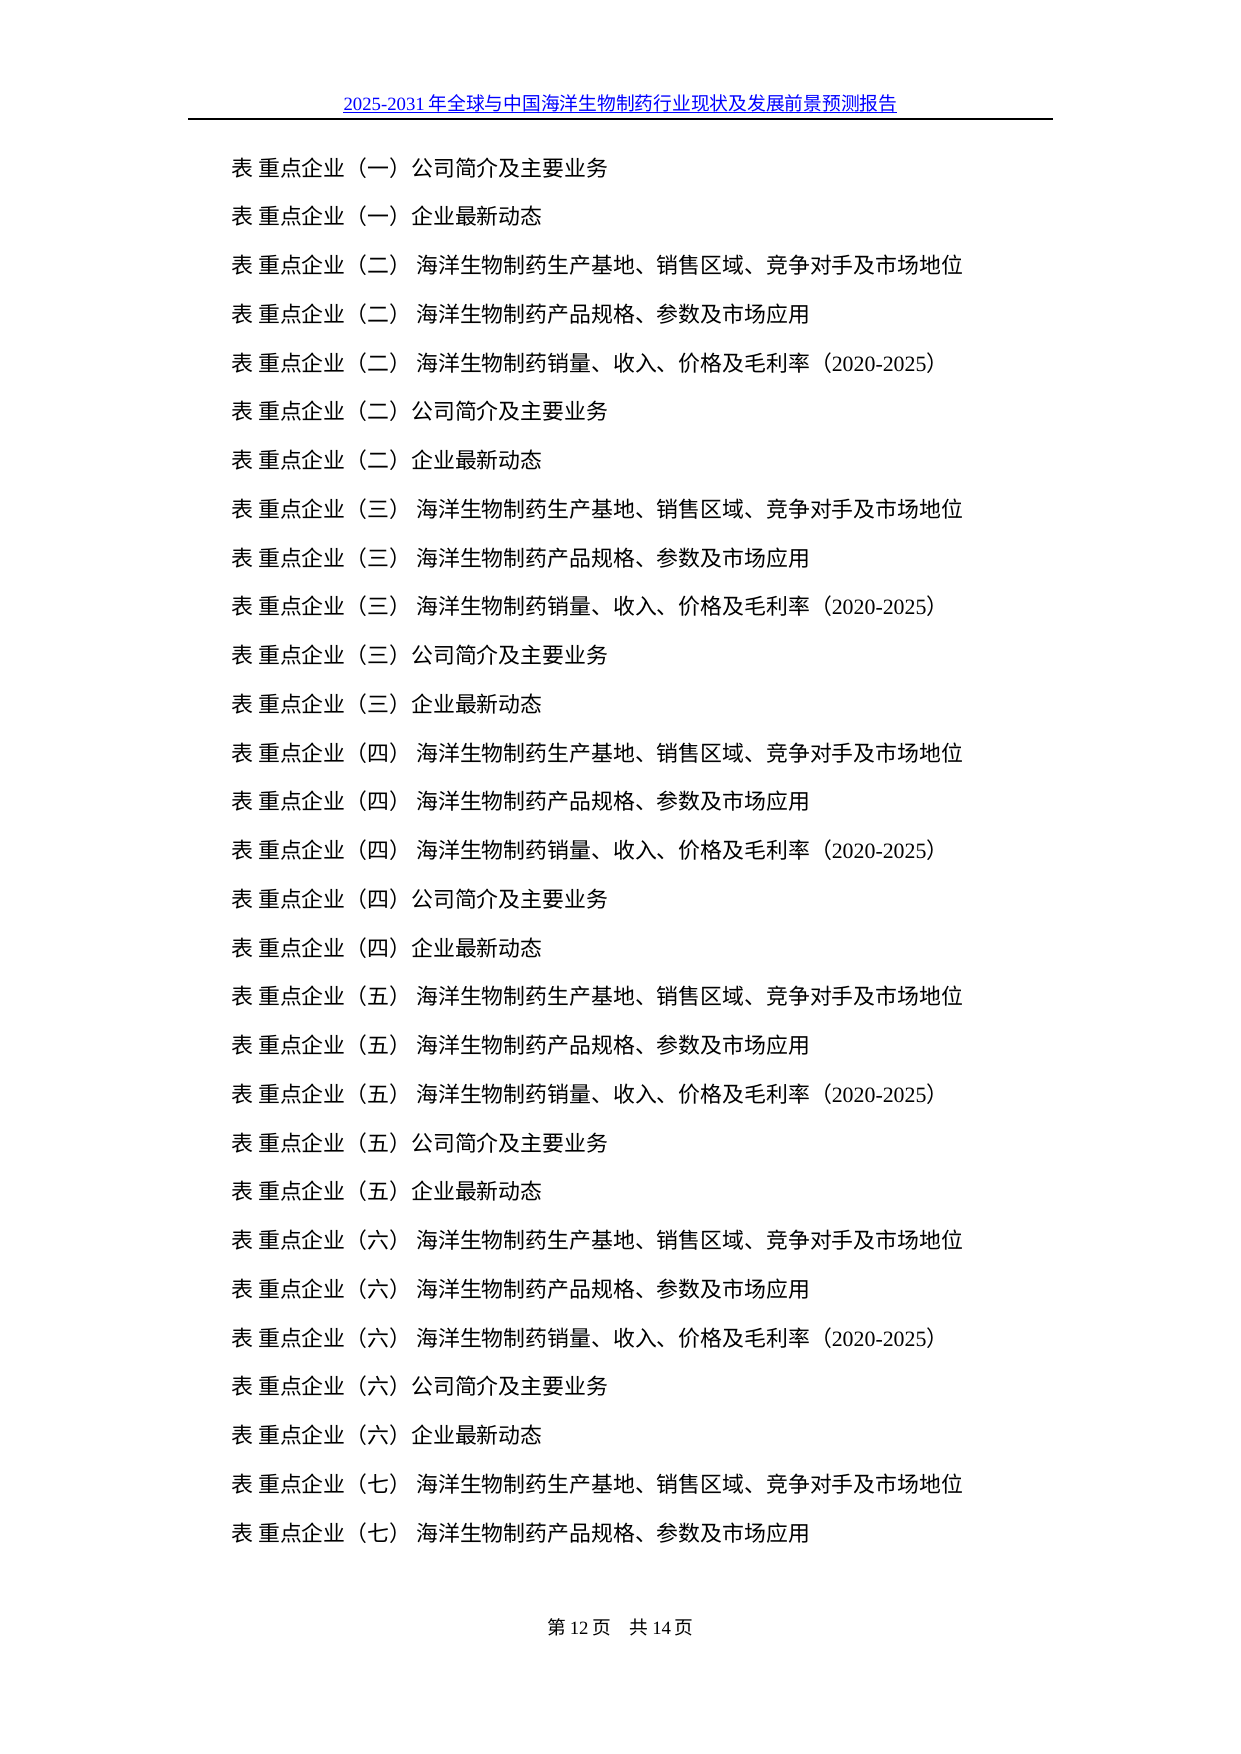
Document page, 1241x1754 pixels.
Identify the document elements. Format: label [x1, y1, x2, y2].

text [187, 150, 1053, 1548]
